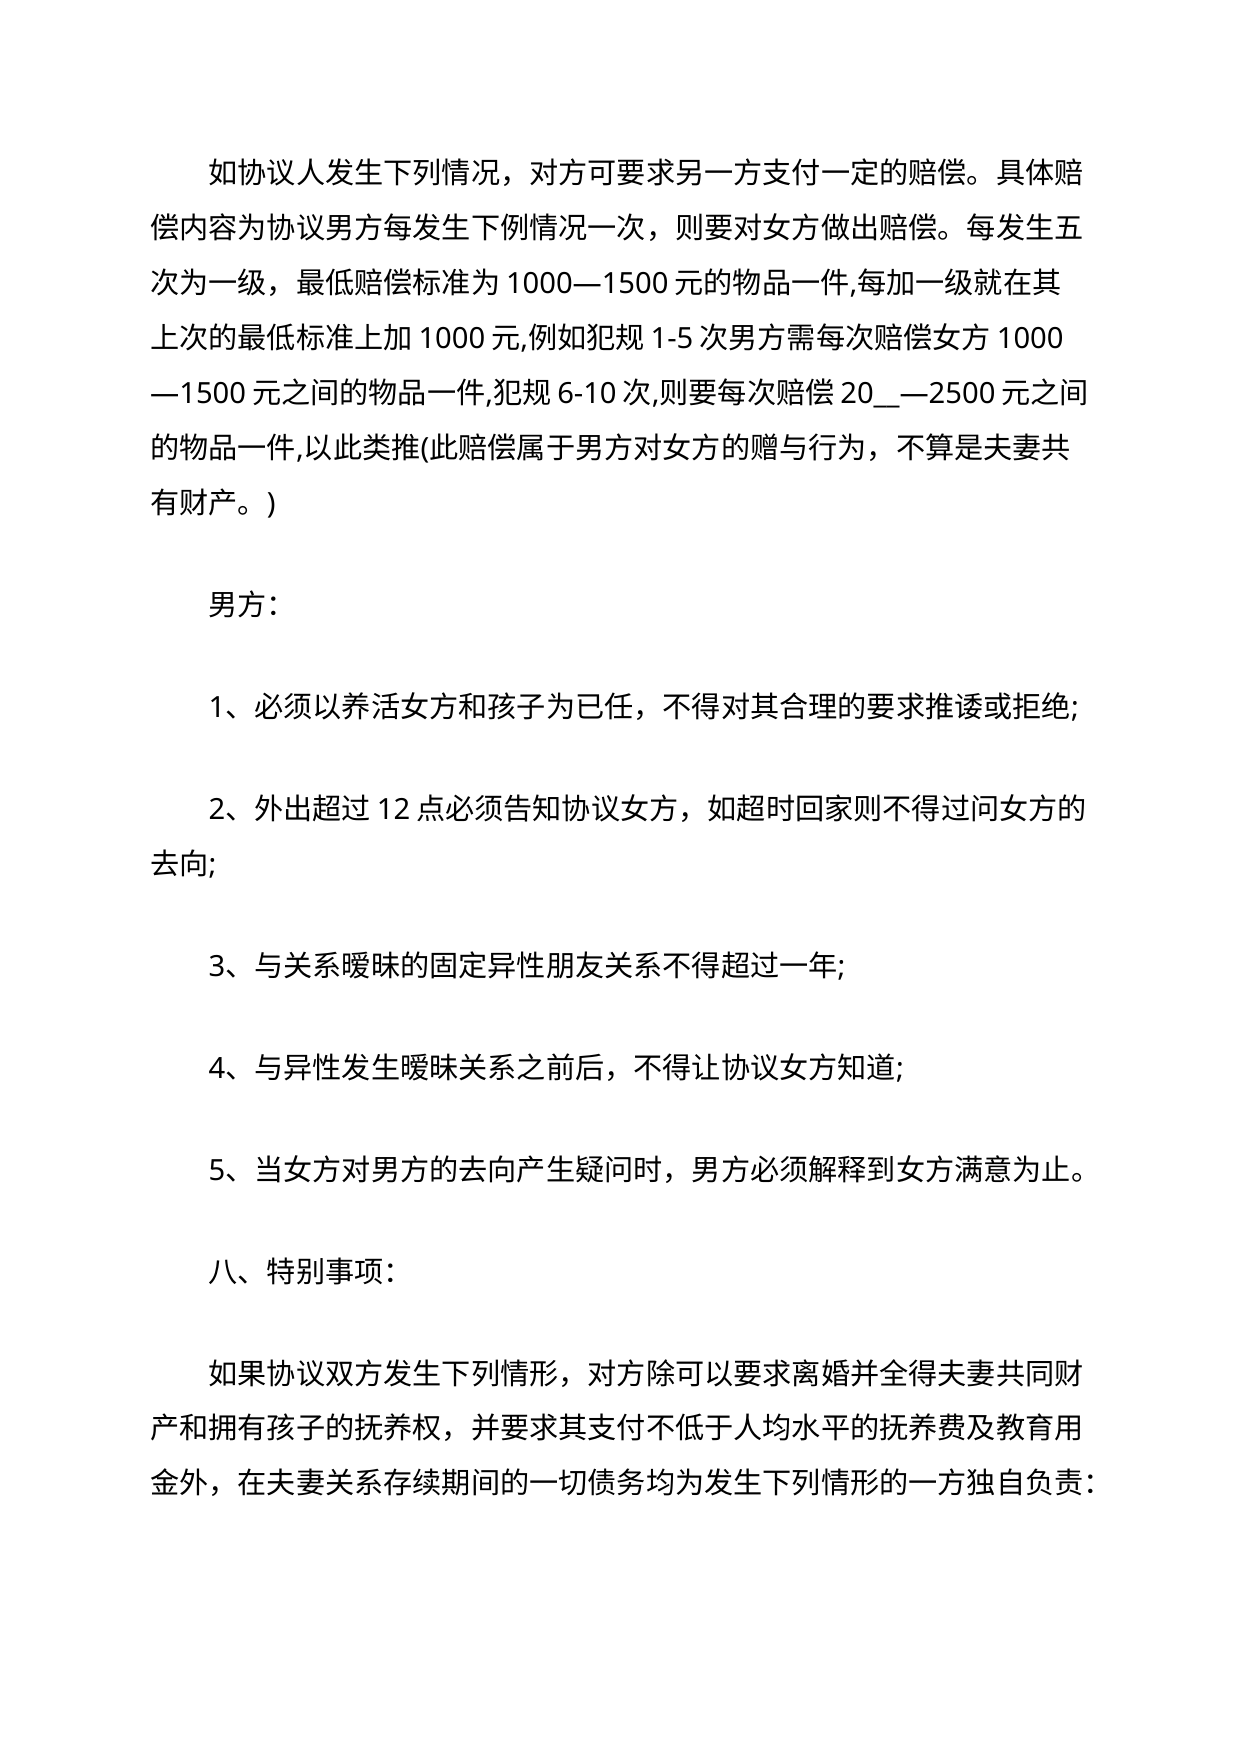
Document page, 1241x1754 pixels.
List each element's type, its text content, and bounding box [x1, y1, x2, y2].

text 4、与异性发生暧昧关系之前后，不得让协议女方知道; [150, 1044, 1090, 1087]
text 3、与关系暧昧的固定异性朋友关系不得超过一年; [150, 942, 1090, 985]
text 5、当女方对男方的去向产生疑问时，男方必须解释到女方满意为止。 [150, 1146, 1090, 1189]
text 八、特别事项： [150, 1248, 1090, 1291]
text 如协议人发生下列情况，对方可要求另一方支付一定的赔偿。具体赔偿内容为协议男方每发生下例情况一次，则要对女方做出赔偿。每发生五次为一级，最低赔偿标准为1000—1500元的物品一件,每加一级就在其上次的最低标准上加1000元,例如犯规1-5次男方需每次赔偿女方1000—1500元之间的物品一件,犯规6-10次,则要每次赔偿20__—2500元之间的物品一件,以此类推(此赔偿属于男方对女方的赠与行为，不算是夫妻共有财产。) [150, 150, 1090, 522]
text 2、外出超过12点必须告知协议女方，如超时回家则不得过问女方的去向; [150, 786, 1090, 883]
text 男方： [150, 582, 1090, 624]
text 如果协议双方发生下列情形，对方除可以要求离婚并全得夫妻共同财产和拥有孩子的抚养权，并要求其支付不低于人均水平的抚养费及教育用金外，在夫妻关系存续期间的一切债务均为发生下列情形的一方独自负责： [150, 1350, 1090, 1502]
text 1、必须以养活女方和孩子为已任，不得对其合理的要求推诿或拒绝; [150, 683, 1090, 726]
